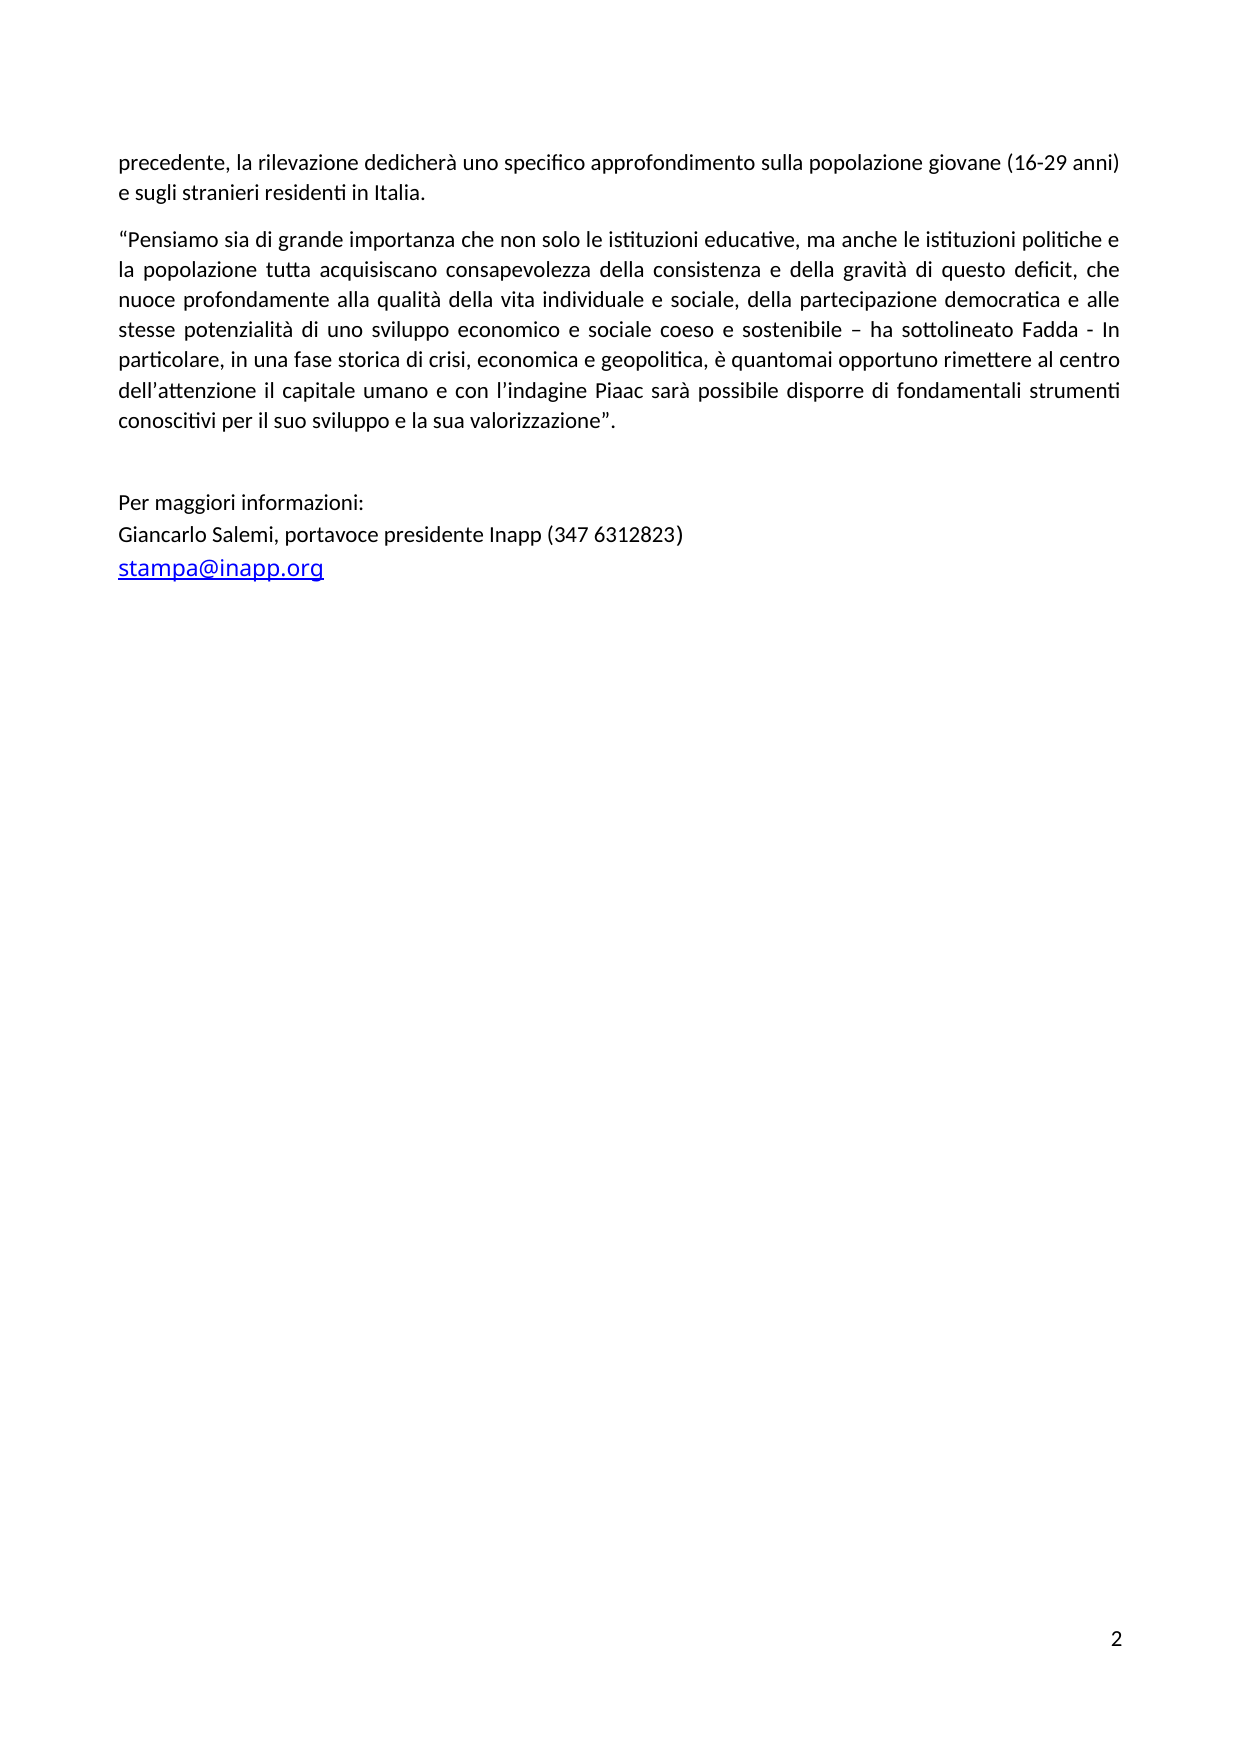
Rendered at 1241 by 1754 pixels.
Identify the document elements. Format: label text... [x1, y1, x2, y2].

text Giancarlo Salemi, portavoce presidente Inapp (347 6312823) [118, 518, 1122, 549]
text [118, 148, 1122, 206]
text “Pensiamo sia di grande importanza che non solo le istituzioni educative, ma anche le istituzioni politiche e la popolazione tutta acquisiscano consapevolezza della consistenza e della gravità di questo deficit, che nuoce profondamente alla qualità della vita individuale e sociale, della partecipazione democratica e alle stesse potenzialità di uno sviluppo economico e sociale coeso e sostenibile – ha sottolineato Fadda - In particolare, in una fase storica di crisi, economica e geopolitica, è quantomai opportuno rimettere al centro dell’attenzione il capitale umano e con l’indagine Piaac sarà possibile disporre di fondamentali strumenti conoscitivi per il suo sviluppo e la sua valorizzazione”. [118, 225, 1122, 434]
text Per maggiori informazioni: [118, 488, 1122, 516]
text stampa@inapp.org [118, 552, 1122, 583]
